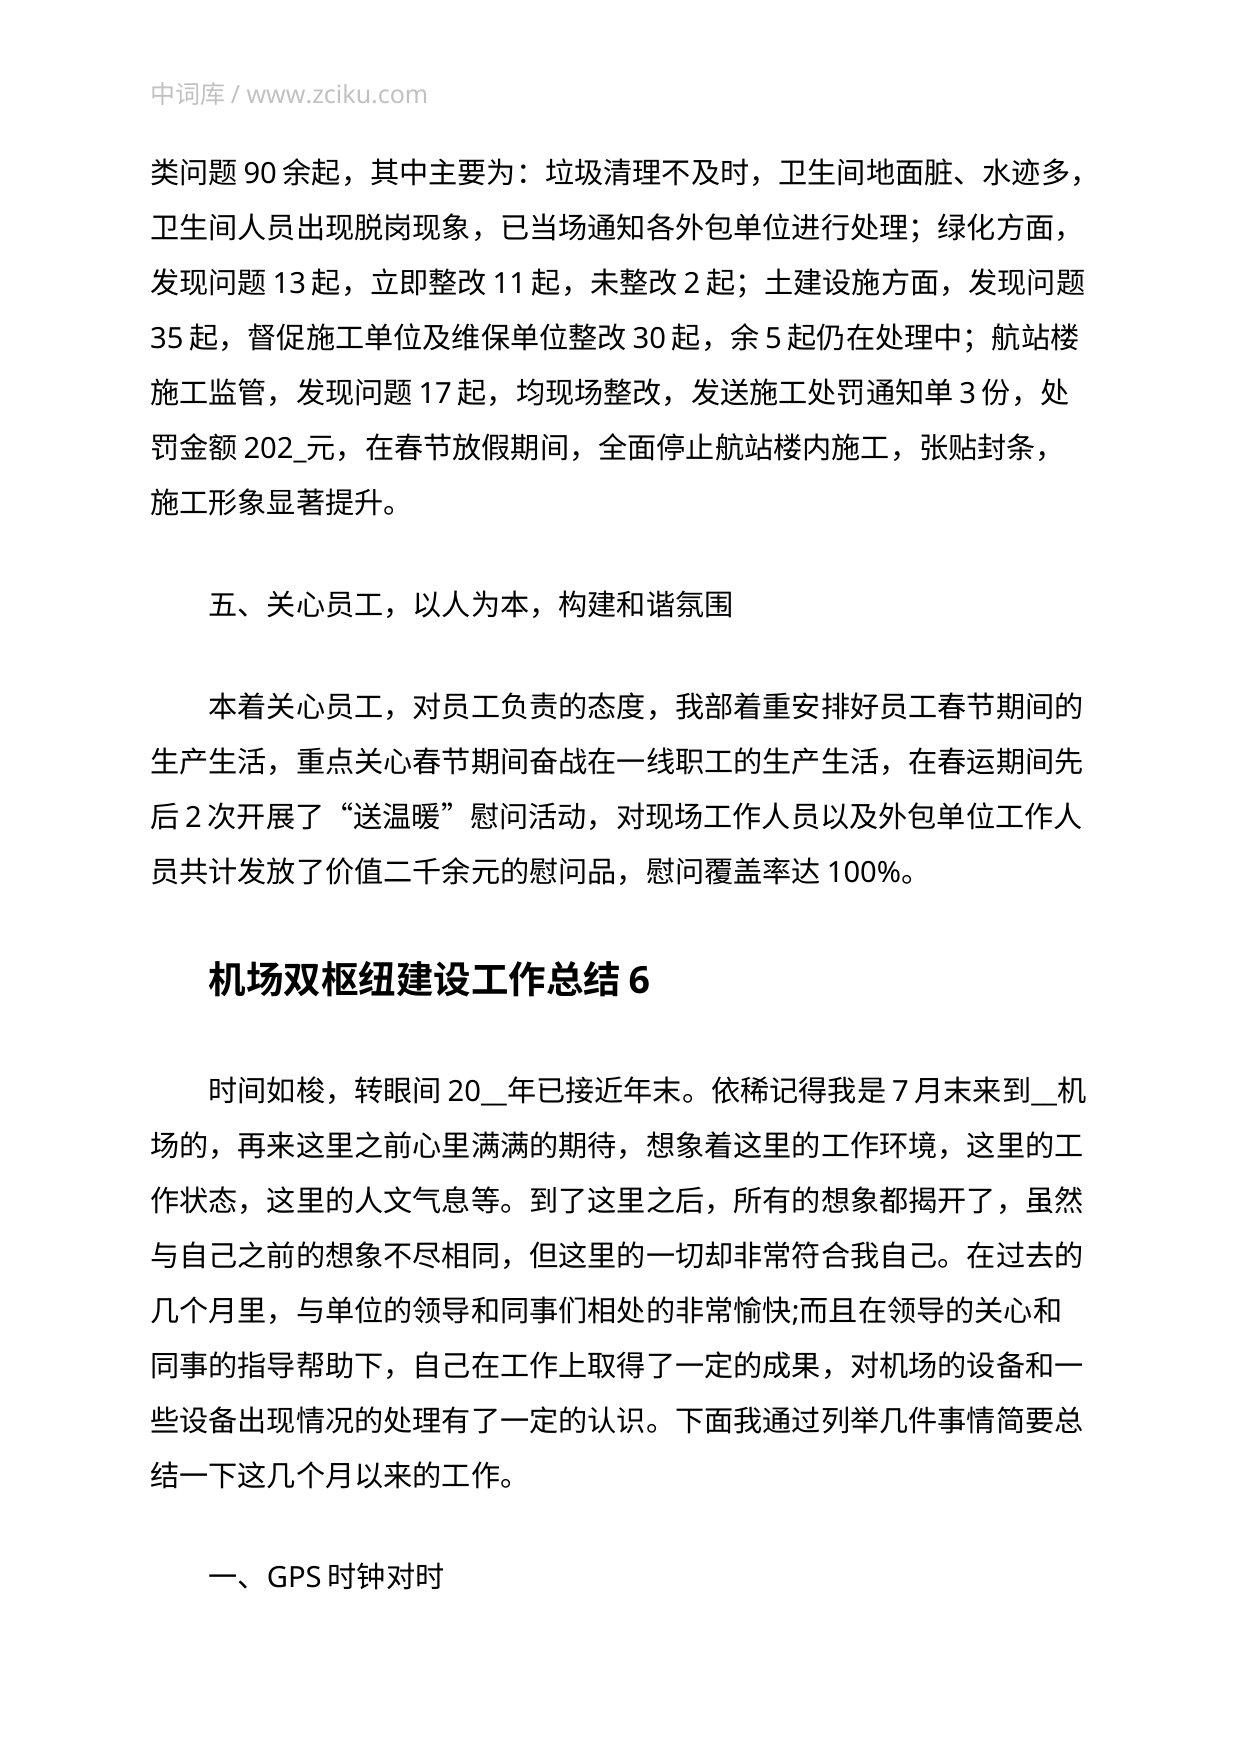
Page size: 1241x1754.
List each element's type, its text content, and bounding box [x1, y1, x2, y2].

text 本着关心员工，对员工负责的态度，我部着重安排好员工春节期间的生产生活，重点关心春节期间奋战在一线职工的生产生活，在春运期间先后2次开展了“送温暖”慰问活动，对现场工作人员以及外包单位工作人员共计发放了价值二千余元的慰问品，慰问覆盖率达100%。 [150, 683, 1090, 891]
text 时间如梭，转眼间20__年已接近年末。依稀记得我是7月末来到__机场的，再来这里之前心里满满的期待，想象着这里的工作环境，这里的工作状态，这里的人文气息等。到了这里之后，所有的想象都揭开了，虽然与自己之前的想象不尽相同，但这里的一切却非常符合我自己。在过去的几个月里，与单位的领导和同事们相处的非常愉快;而且在领导的关心和同事的指导帮助下，自己在工作上取得了一定的成果，对机场的设备和一些设备出现情况的处理有了一定的认识。下面我通过列举几件事情简要总结一下这几个月以来的工作。 [150, 1068, 1090, 1494]
text 一、GPS时钟对时 [150, 1554, 1090, 1596]
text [150, 150, 1090, 522]
text 五、关心员工，以人为本，构建和谐氛围 [150, 582, 1090, 624]
text 机场双枢纽建设工作总结6 [150, 950, 1090, 1005]
